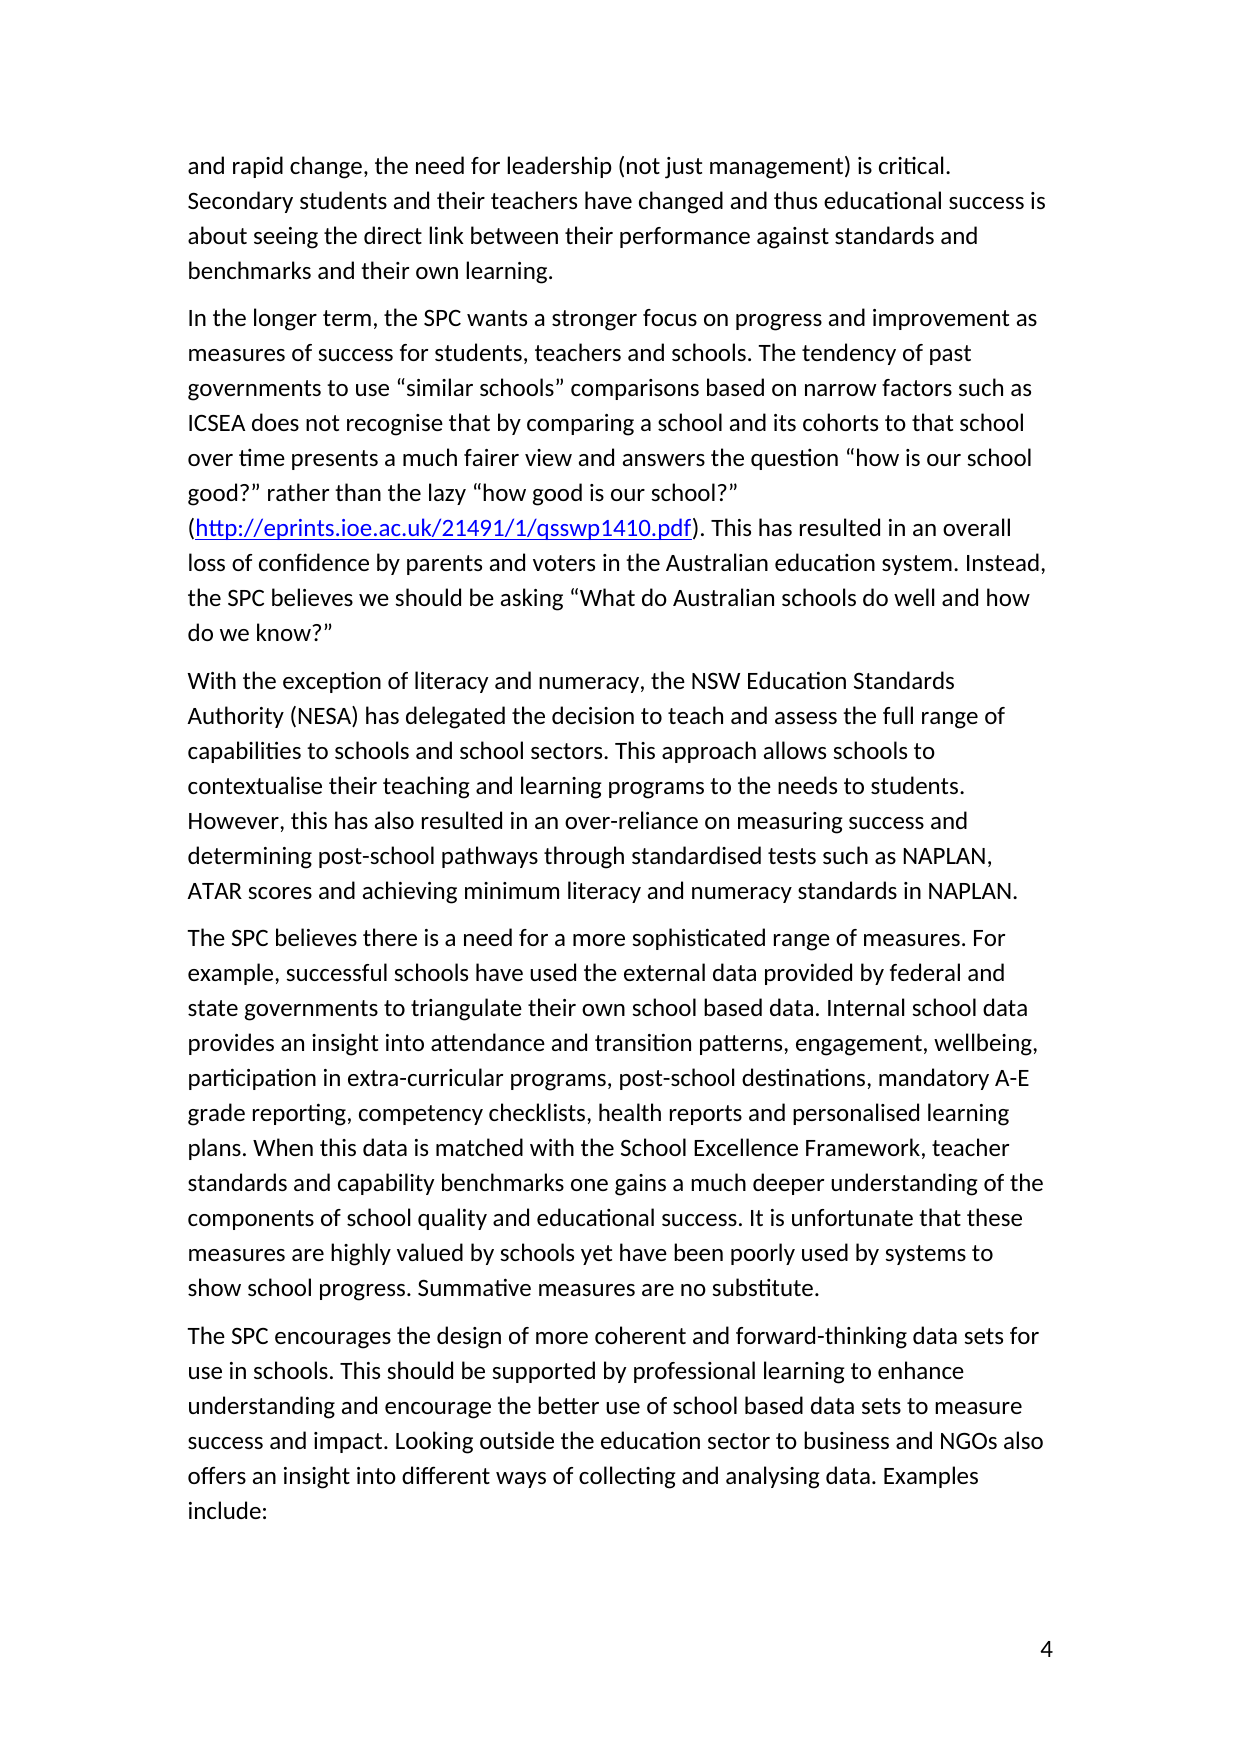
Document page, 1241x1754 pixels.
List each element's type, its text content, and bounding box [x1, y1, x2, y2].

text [187, 150, 1053, 286]
text With the exception of literacy and numeracy, the NSW Education Standards Authority (NESA) has delegated the decision to teach and assess the full range of capabilities to schools and school sectors. This approach allows schools to contextualise their teaching and learning programs to the needs to students. However, this has also resulted in an over-reliance on measuring success and determining post-school pathways through standardised tests such as NAPLAN, ATAR scores and achieving minimum literacy and numeracy standards in NAPLAN. [187, 665, 1053, 906]
text In the longer term, the SPC wants a stronger focus on progress and improvement as measures of success for students, teachers and schools. The tendency of past governments to use “similar schools” comparisons based on narrow factors such as ICSEA does not recognise that by comparing a school and its cohorts to that school over time presents a much fairer view and answers the question “how is our school good?” rather than the lazy “how good is our school?” (http://eprints.ioe.ac.uk/21491/1/qsswp1410.pdf). This has resulted in an overall loss of confidence by parents and voters in the Australian education system. Instead, the SPC believes we should be asking “What do Australian schools do well and how do we know?” [187, 302, 1053, 648]
text The SPC believes there is a need for a more sophisticated range of measures. For example, successful schools have used the external data provided by federal and state governments to triangulate their own school based data. Internal school data provides an insight into attendance and transition patterns, engagement, wellbeing, participation in extra-curricular programs, post-school destinations, mandatory A-E grade reporting, competency checklists, health reports and personalised learning plans. When this data is matched with the School Excellence Framework, teacher standards and capability benchmarks one gains a much deeper understanding of the components of school quality and educational success. It is unfortunate that these measures are highly valued by schools yet have been poorly used by systems to show school progress. Summative measures are no substitute. [187, 922, 1053, 1303]
text The SPC encourages the design of more coherent and forward-thinking data sets for use in schools. This should be supported by professional learning to enhance understanding and encourage the better use of school based data sets to measure success and impact. Looking outside the education sector to business and NGOs also offers an insight into different ways of collecting and analysing data. Examples include: [187, 1320, 1053, 1526]
